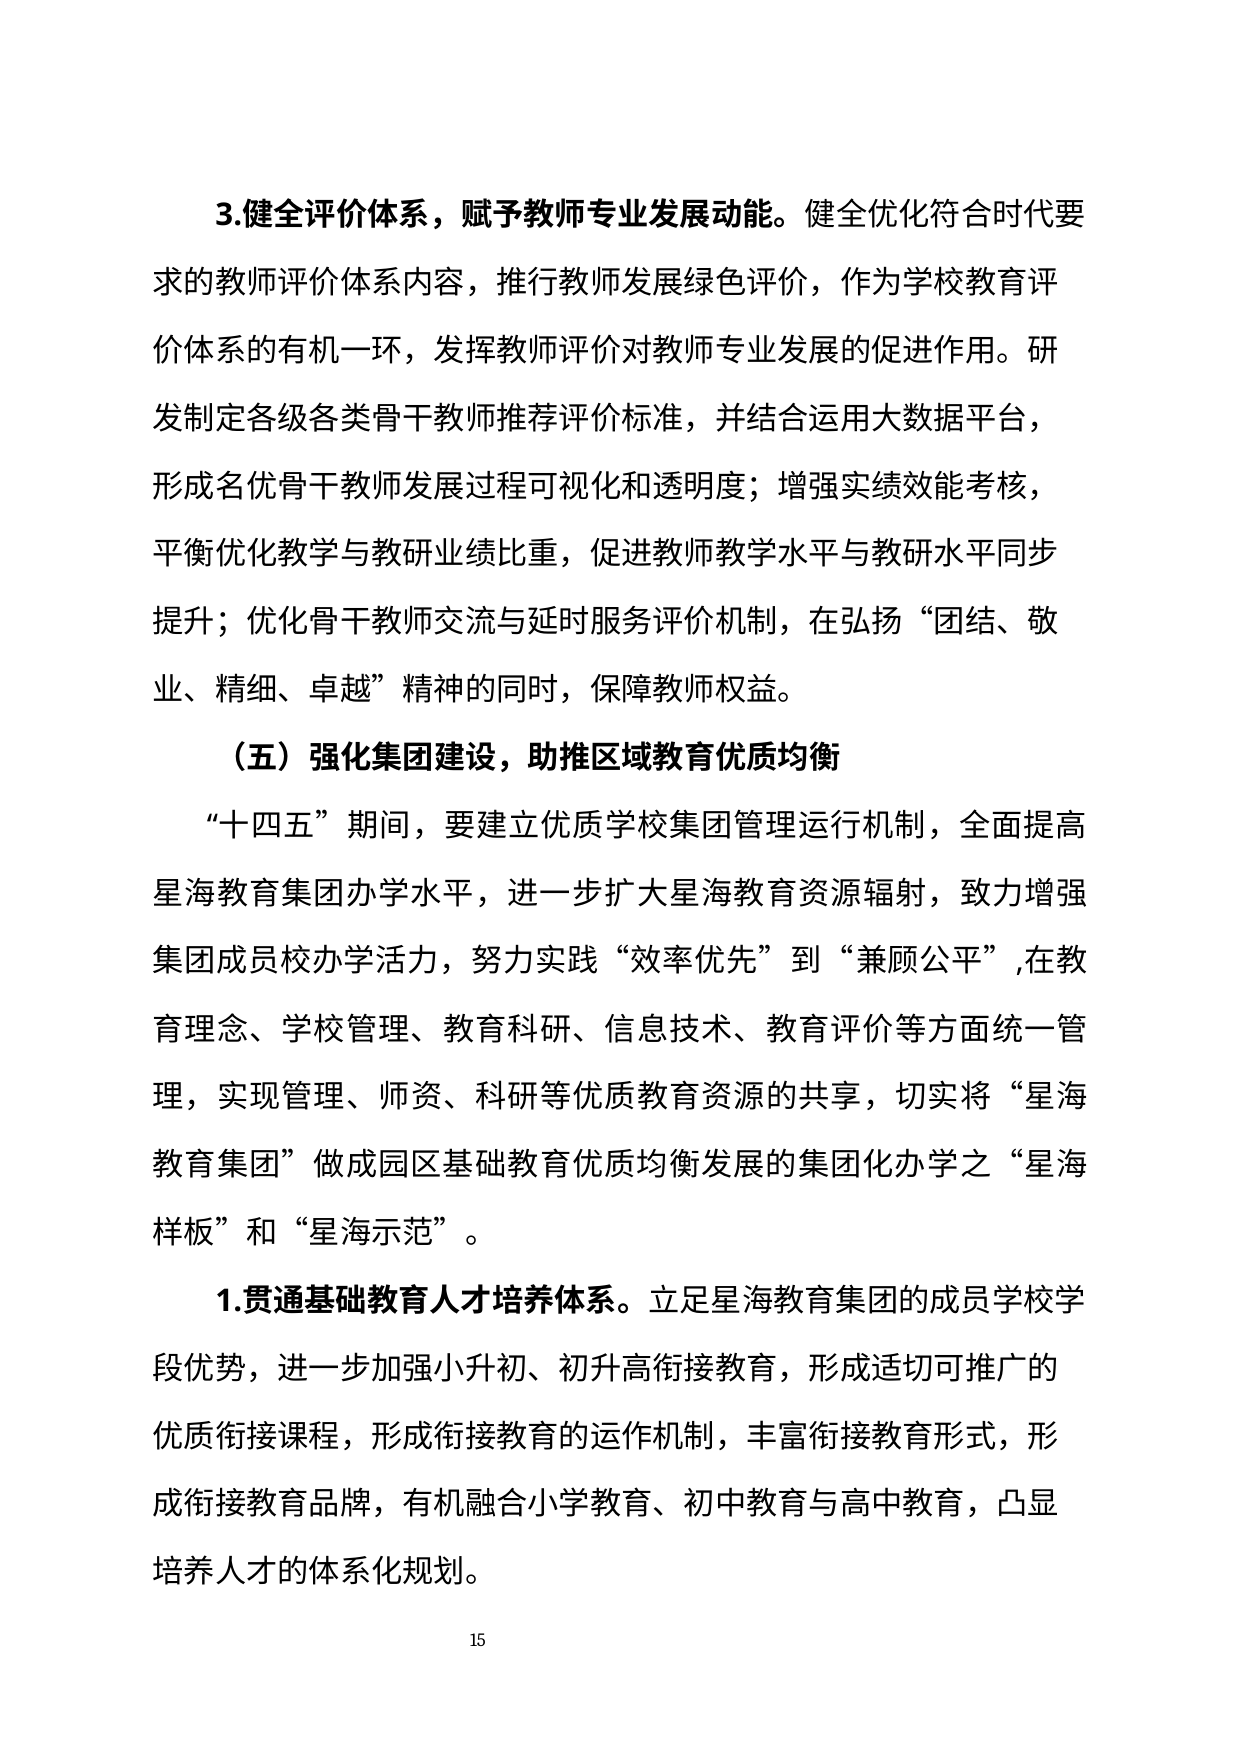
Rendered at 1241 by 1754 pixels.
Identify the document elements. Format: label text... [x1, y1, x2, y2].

text （五）强化集团建设，助推区域教育优质均衡 [152, 732, 1088, 777]
text 3.健全评价体系，赋予教师专业发展动能。健全优化符合时代要求的教师评价体系内容，推行教师发展绿色评价，作为学校教育评价体系的有机一环，发挥教师评价对教师专业发展的促进作用。研发制定各级各类骨干教师推荐评价标准，并结合运用大数据平台，形成名优骨干教师发展过程可视化和透明度；增强实绩效能考核，平衡优化教学与教研业绩比重，促进教师教学水平与教研水平同步提升；优化骨干教师交流与延时服务评价机制，在弘扬“团结、敬业、精细、卓越”精神的同时，保障教师权益。 [152, 189, 1088, 709]
text “十四五”期间，要建立优质学校集团管理运行机制，全面提高星海教育集团办学水平，进一步扩大星海教育资源辐射，致力增强集团成员校办学活力，努力实践“效率优先”到“兼顾公平”,在教育理念、学校管理、教育科研、信息技术、教育评价等方面统一管理，实现管理、师资、科研等优质教育资源的共享，切实将“星海教育集团”做成园区基础教育优质均衡发展的集团化办学之“星海样板”和“星海示范”。 [152, 800, 1088, 1252]
list 1.贯通基础教育人才培养体系。立足星海教育集团的成员学校学段优势，进一步加强小升初、初升高衔接教育，形成适切可推广的优质衔接课程，形成衔接教育的运作机制，丰富衔接教育形式，形成衔接教育品牌，有机融合小学教育、初中教育与高中教育，凸显培养人才的体系化规划。 [152, 1275, 1088, 1592]
